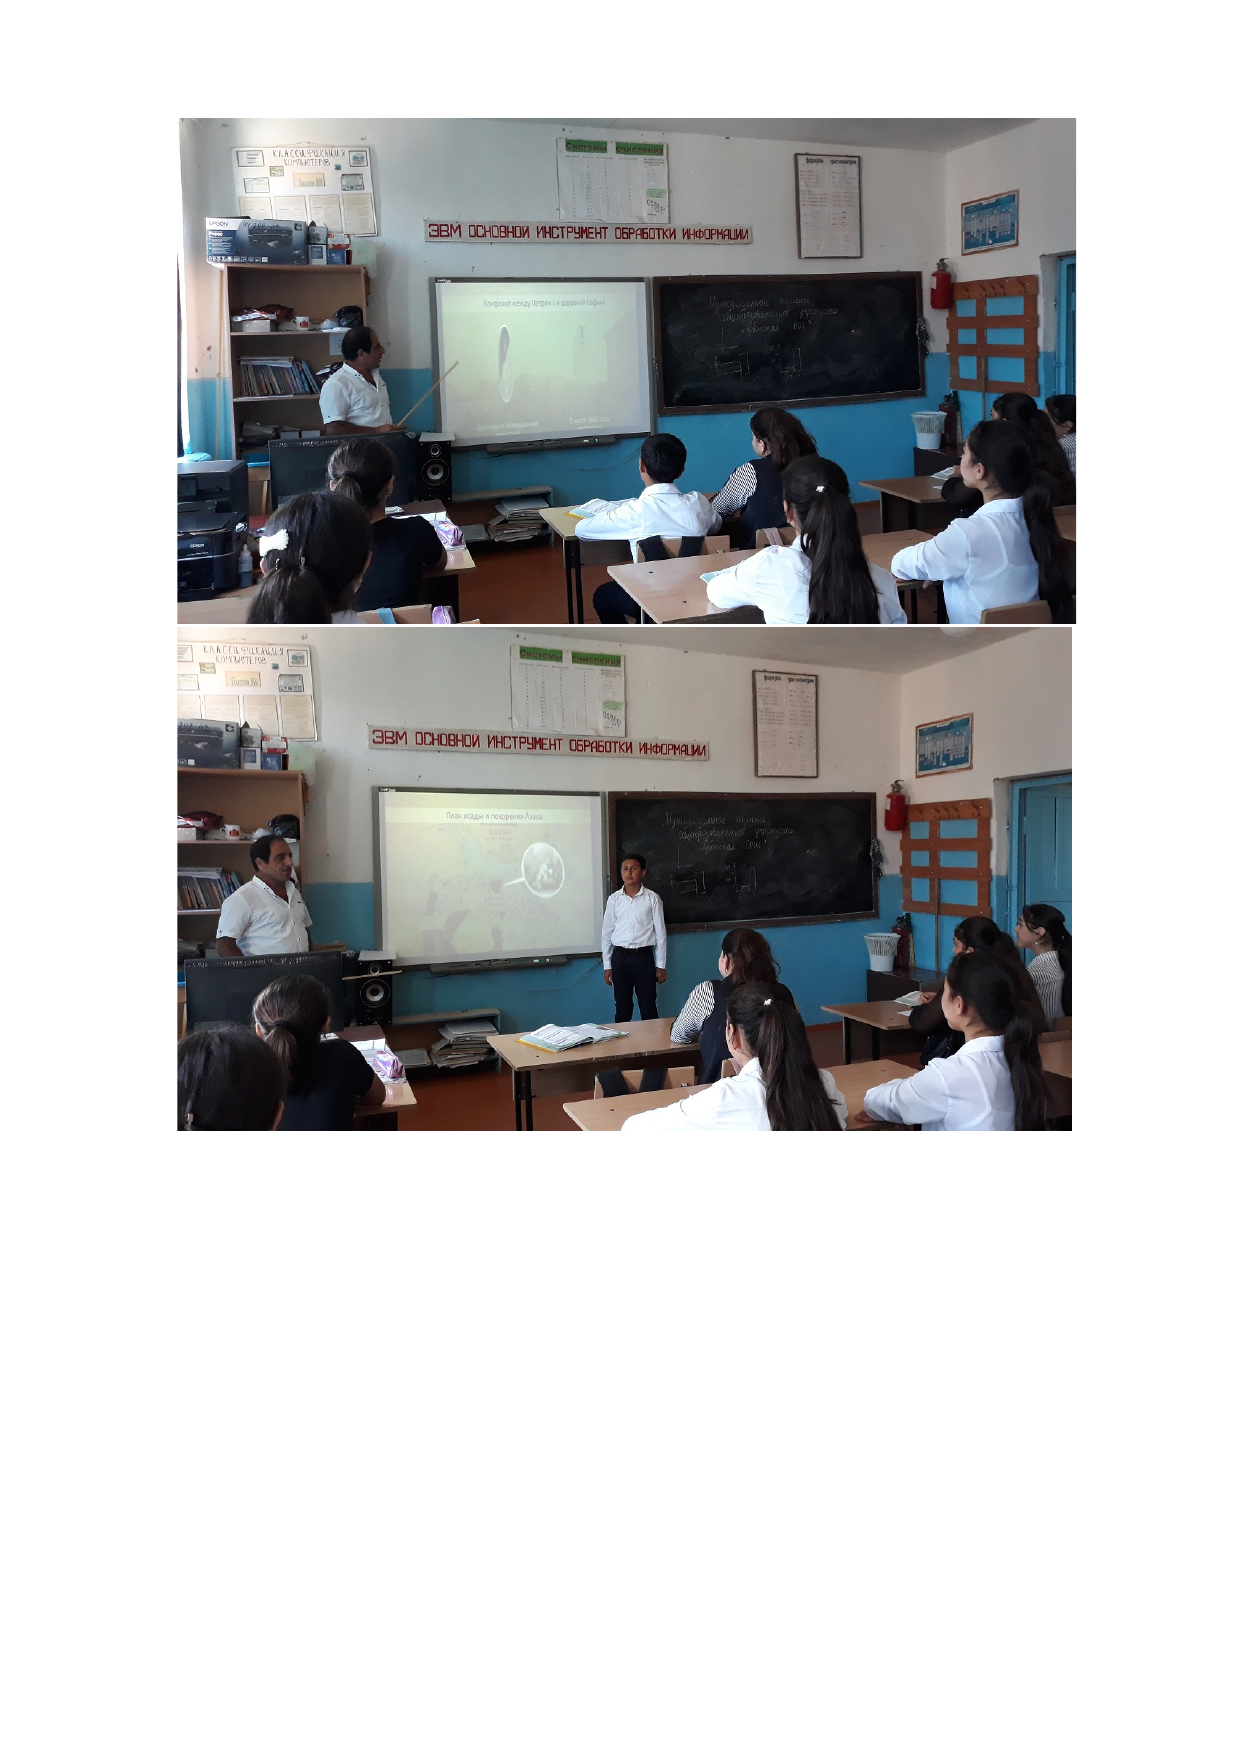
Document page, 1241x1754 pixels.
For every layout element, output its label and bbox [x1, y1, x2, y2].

picture [177, 118, 1077, 624]
picture [177, 627, 1072, 1131]
